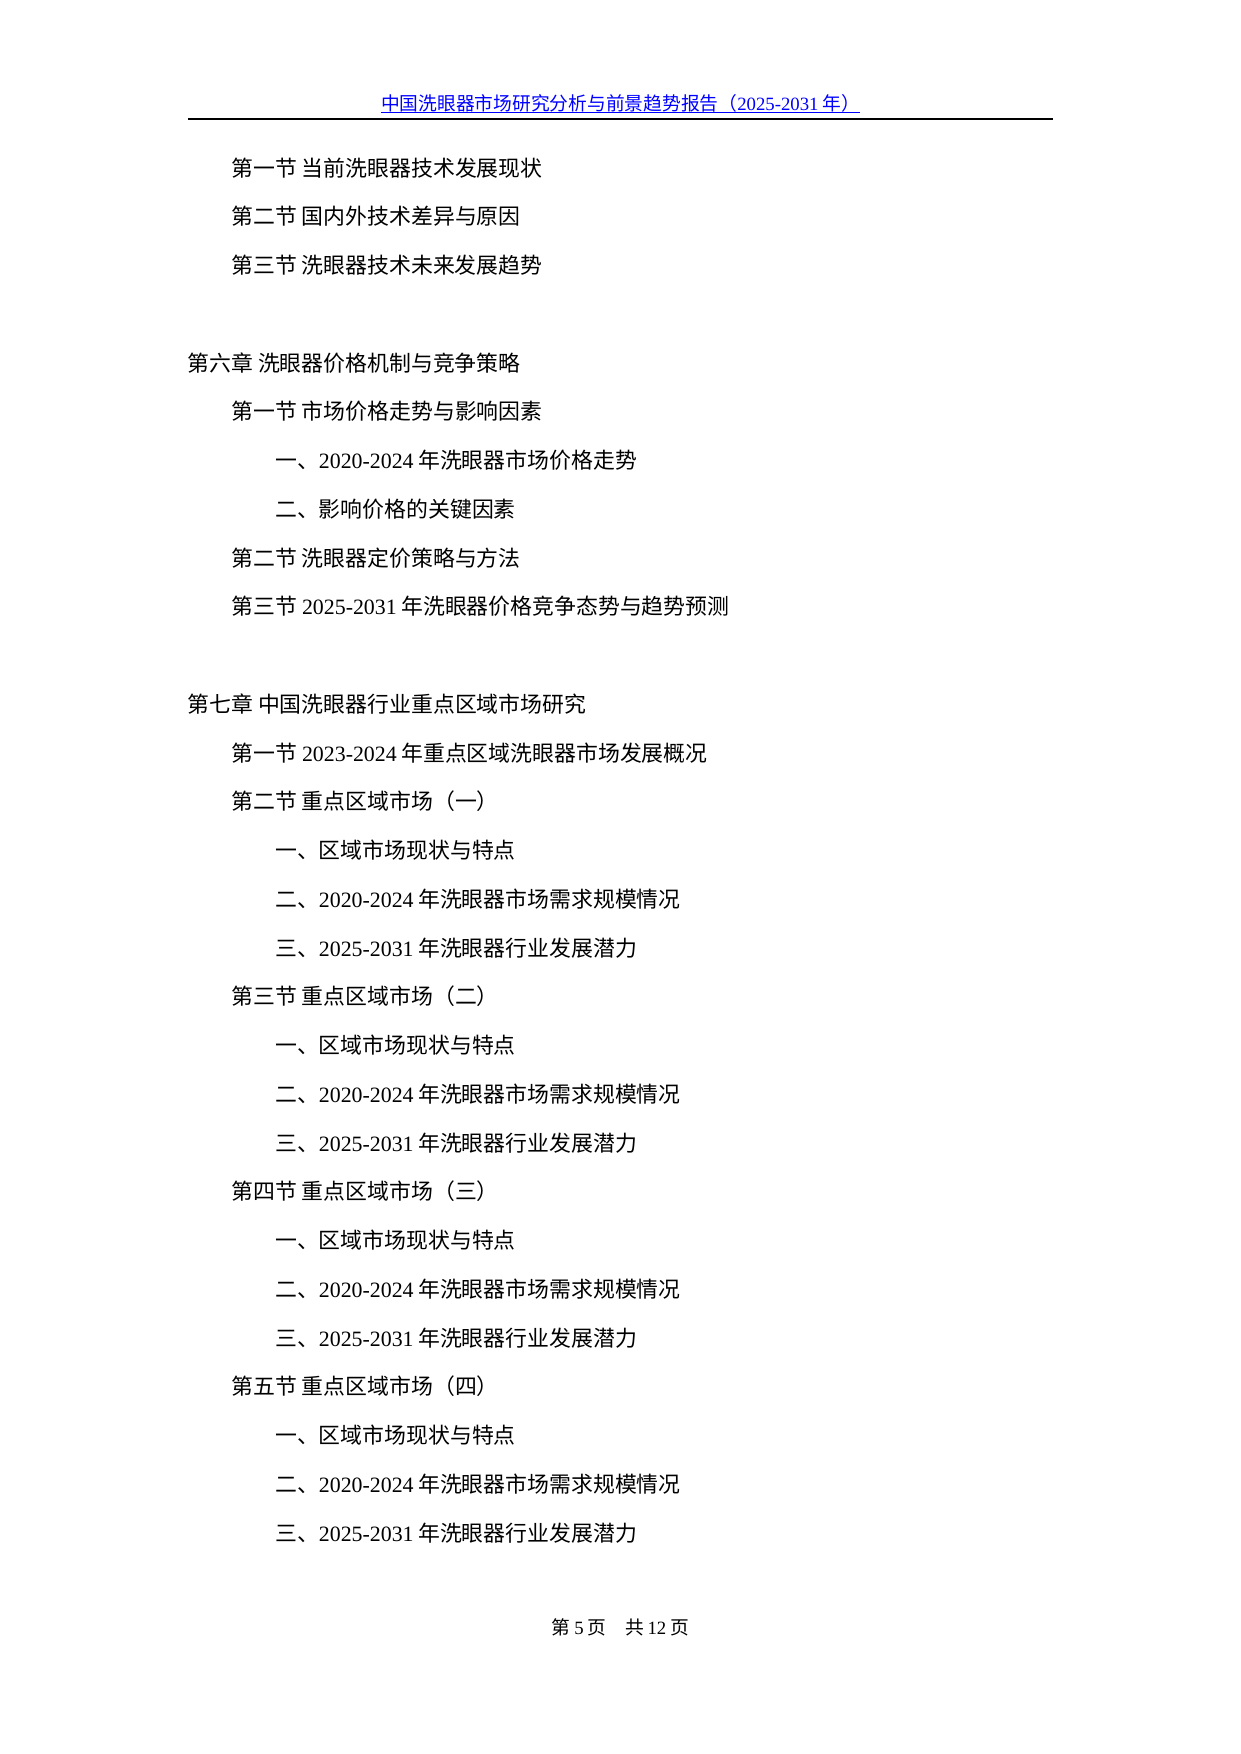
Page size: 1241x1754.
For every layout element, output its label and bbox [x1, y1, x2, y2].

text [187, 150, 1053, 1548]
